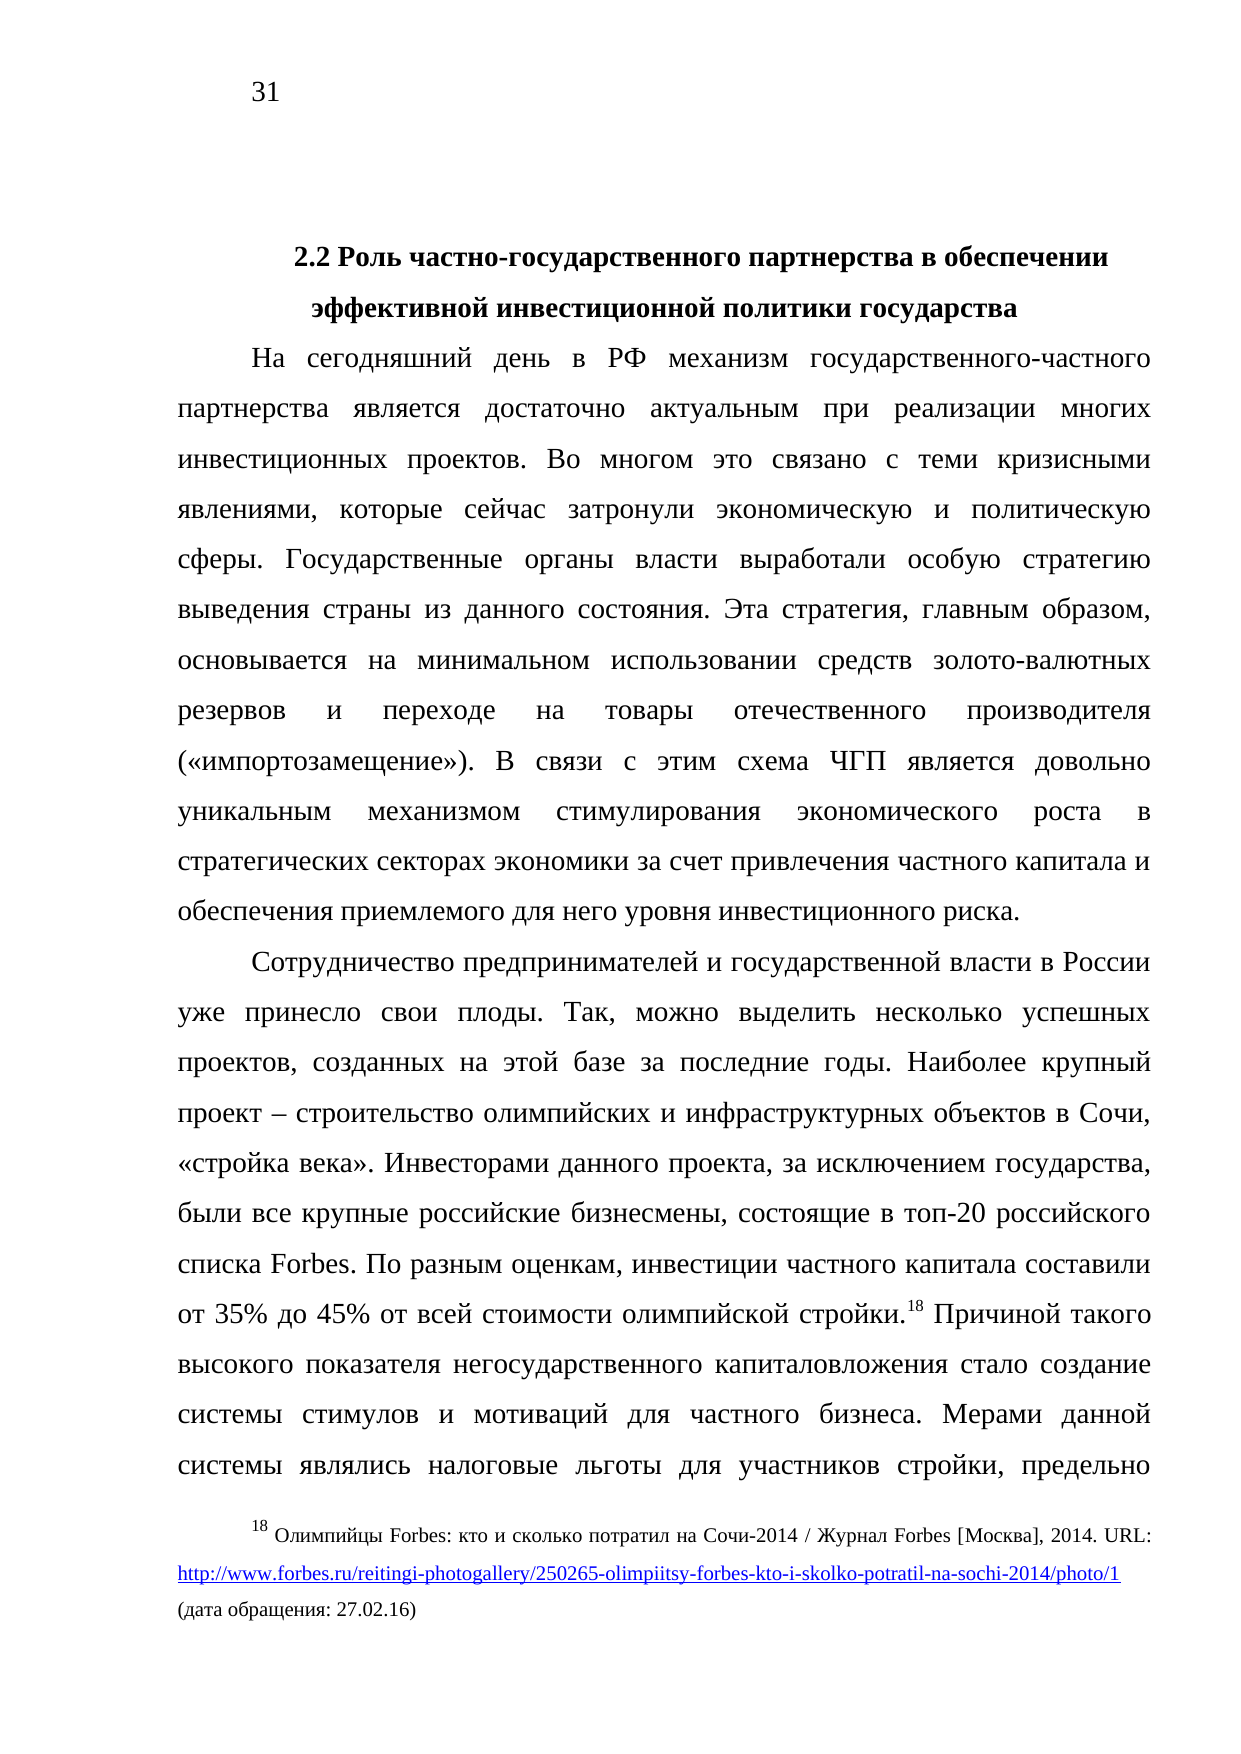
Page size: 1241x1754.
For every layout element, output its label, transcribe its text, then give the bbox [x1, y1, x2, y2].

subtitle 2.2 Роль частно-государственного партнерства в обеспечении эффективной инвестиционной политики государства [177, 239, 1152, 323]
text На сегодняшний день в РФ механизм государственного-частного партнерства является достаточно актуальным при реализации многих инвестиционных проектов. Во многом это связано с теми кризисными явлениями, которые сейчас затронули экономическую и политическую сферы. Государственные органы власти выработали особую стратегию выведения страны из данного состояния. Эта стратегия, главным образом, основывается на минимальном использовании средств золото-валютных резервов и переходе на товары отечественного производителя («импортозамещение»). В связи с этим схема ЧГП является довольно уникальным механизмом стимулирования экономического роста в стратегических секторах экономики за счет привлечения частного капитала и обеспечения приемлемого для него уровня инвестиционного риска. [177, 340, 1152, 927]
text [177, 944, 1152, 1481]
